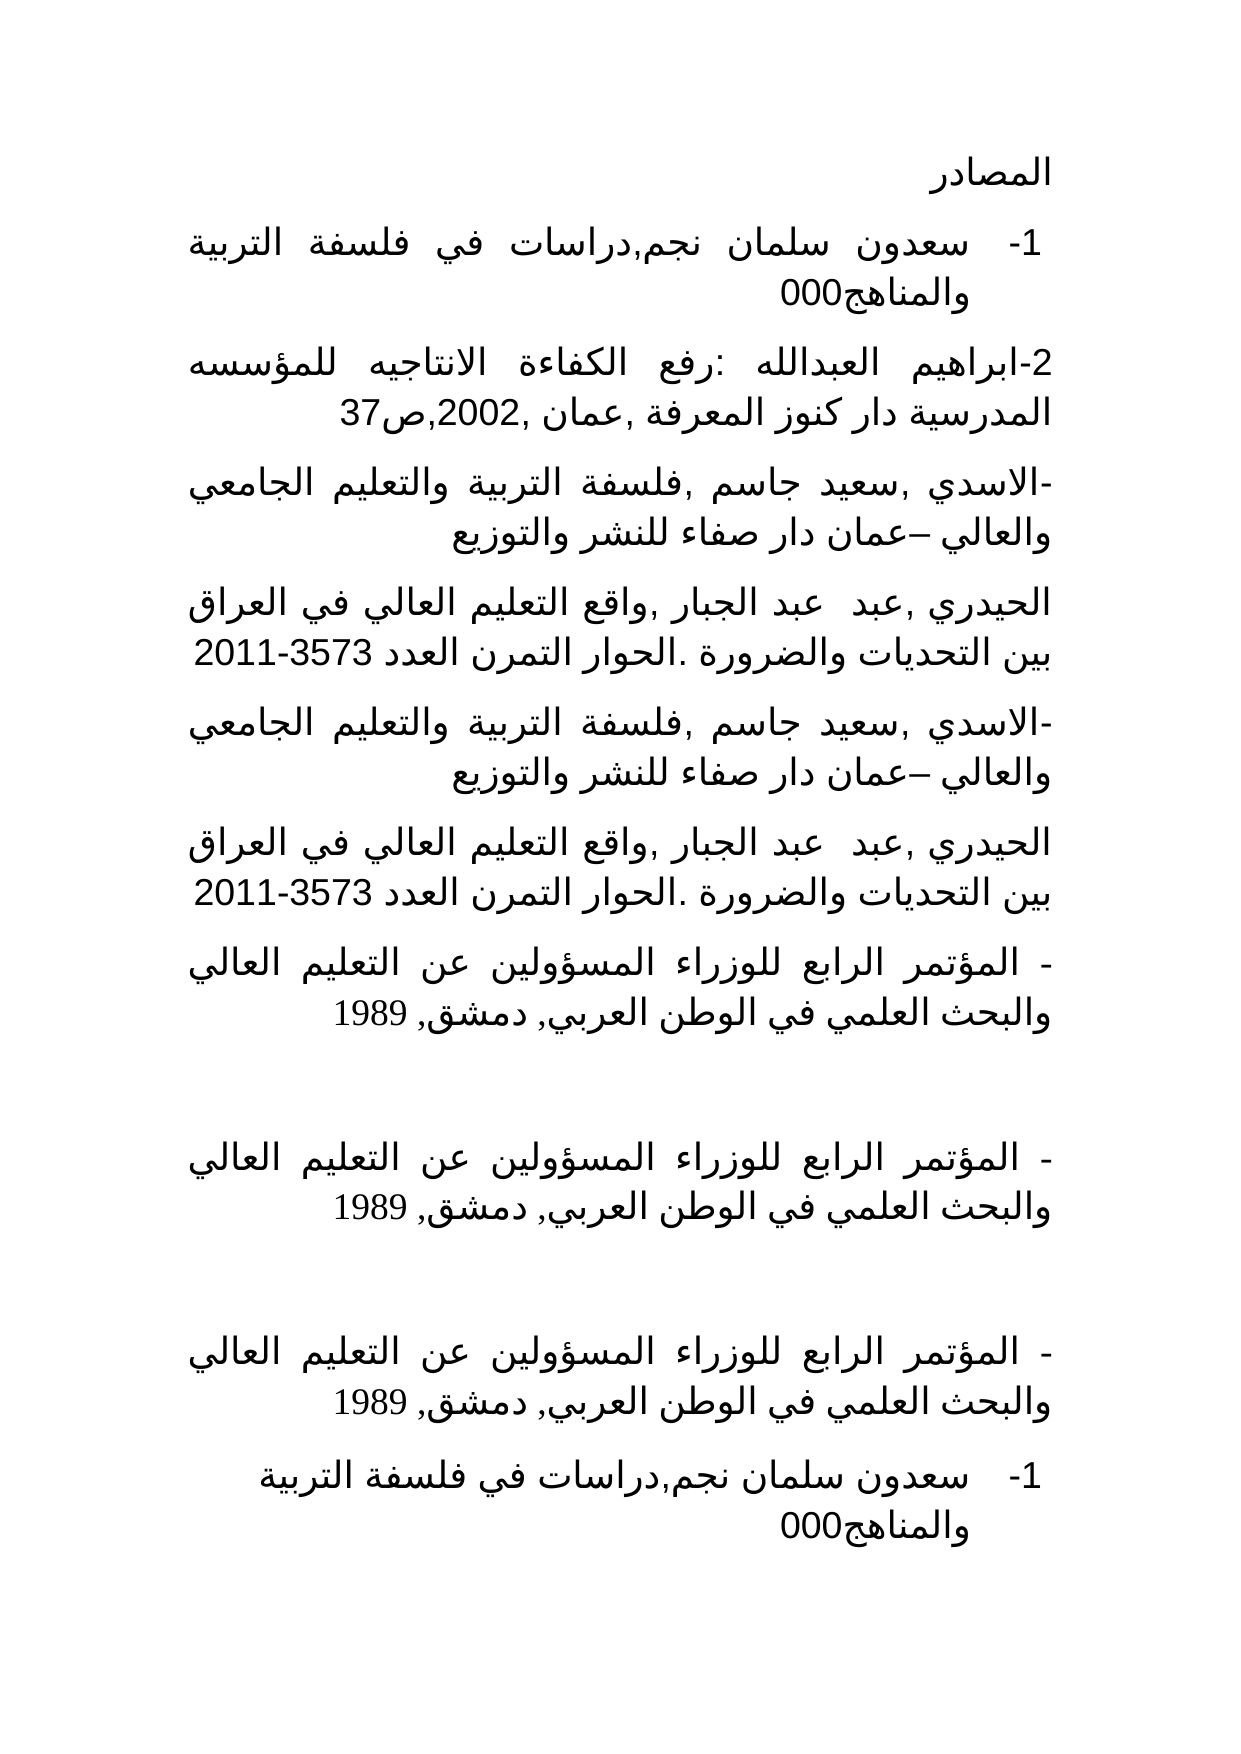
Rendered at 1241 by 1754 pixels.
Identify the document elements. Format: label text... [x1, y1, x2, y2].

text -الاسدي ,سعيد جاسم ,فلسفة التربية والتعليم الجامعي والعالي –عمان دار صفاء للنشر والتوزيع [187, 460, 1053, 553]
text - المؤتمر الرابع للوزراء المسؤولين عن التعليم العالي والبحث العلمي في الوطن العربي, دمشق, 1989 [187, 1329, 1053, 1422]
list سعدون سلمان نجم,دراسات في فلسفة التربية والمناهج000 [187, 220, 1008, 313]
text الحيدري ,عبد عبد الجبار ,واقع التعليم العالي في العراق بين التحديات والضرورة .الحوار التمرن العدد 3573-2011 [187, 820, 1053, 913]
text الحيدري ,عبد عبد الجبار ,واقع التعليم العالي في العراق بين التحديات والضرورة .الحوار التمرن العدد 3573-2011 [187, 580, 1053, 673]
text - المؤتمر الرابع للوزراء المسؤولين عن التعليم العالي والبحث العلمي في الوطن العربي, دمشق, 1989 [187, 1135, 1053, 1228]
text 2-ابراهيم العبدالله :رفع الكفاءة الانتاجيه للمؤسسه المدرسية دار كنوز المعرفة ,عمان ,2002,ص37 [187, 340, 1053, 433]
text المصادر [187, 150, 1053, 193]
text - المؤتمر الرابع للوزراء المسؤولين عن التعليم العالي والبحث العلمي في الوطن العربي, دمشق, 1989 [187, 940, 1053, 1033]
list سعدون سلمان نجم,دراسات في فلسفة التربية والمناهج000 [187, 1454, 1008, 1546]
text -الاسدي ,سعيد جاسم ,فلسفة التربية والتعليم الجامعي والعالي –عمان دار صفاء للنشر والتوزيع [187, 700, 1053, 793]
